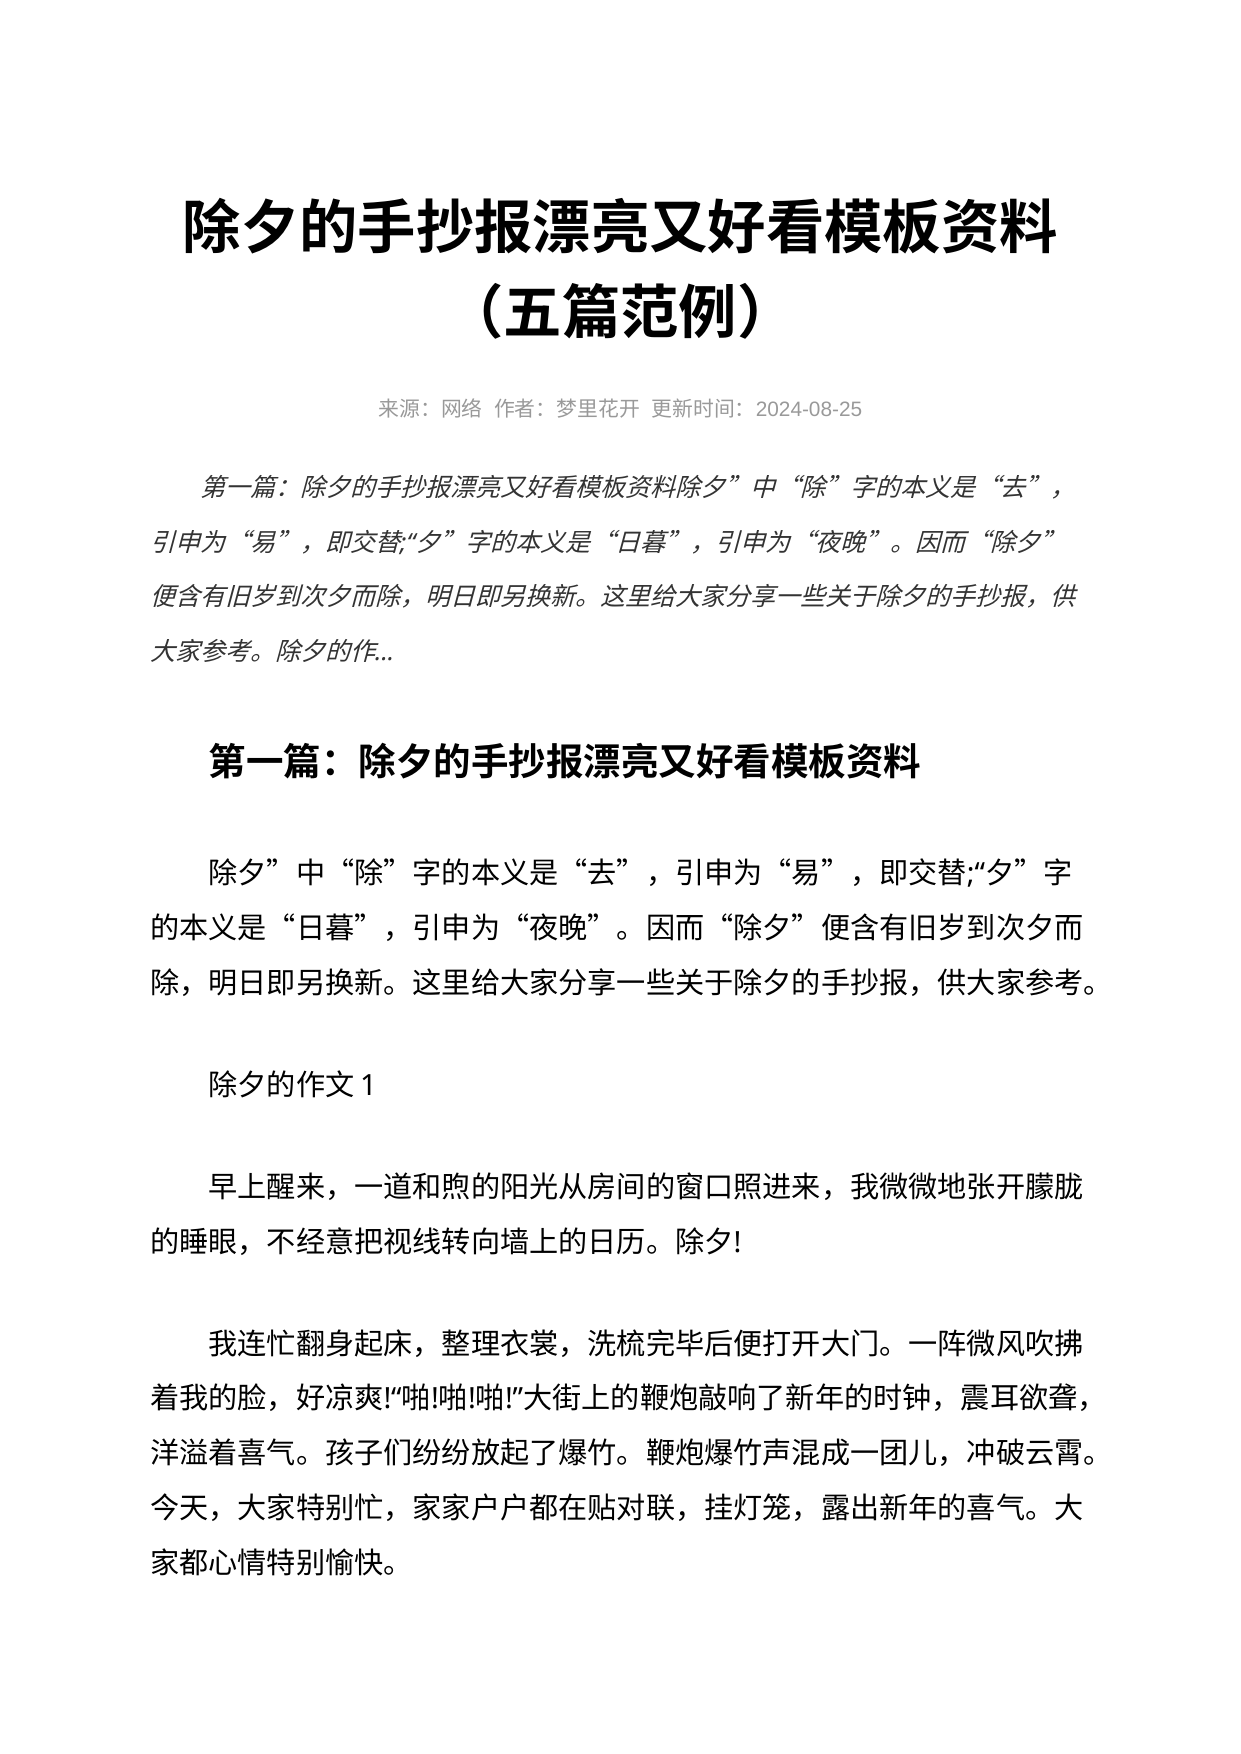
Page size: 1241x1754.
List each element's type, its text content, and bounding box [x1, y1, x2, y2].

text 第一篇：除夕的手抄报漂亮又好看模板资料 [150, 732, 1090, 787]
text 除夕”中“除”字的本义是“去”，引申为“易”，即交替;“夕”字的本义是“日暮”，引申为“夜晚”。因而“除夕”便含有旧岁到次夕而除，明日即另换新。这里给大家分享一些关于除夕的手抄报，供大家参考。 [150, 850, 1090, 1002]
text 我连忙翻身起床，整理衣裳，洗梳完毕后便打开大门。一阵微风吹拂着我的脸，好凉爽!“啪!啪!啪!”大街上的鞭炮敲响了新年的时钟，震耳欲聋，洋溢着喜气。孩子们纷纷放起了爆竹。鞭炮爆竹声混成一团儿，冲破云霄。今天，大家特别忙，家家户户都在贴对联，挂灯笼，露出新年的喜气。大家都心情特别愉快。 [150, 1320, 1090, 1582]
text 除夕的作文1 [150, 1061, 1090, 1104]
text 早上醒来，一道和煦的阳光从房间的窗口照进来，我微微地张开朦胧的睡眼，不经意把视线转向墙上的日历。除夕! [150, 1163, 1090, 1261]
subtitle 除夕的手抄报漂亮又好看模板资料（五篇范例） [150, 181, 1090, 350]
text 来源：网络 作者：梦里花开 更新时间：2024-08-25 [150, 397, 1090, 421]
text 第一篇：除夕的手抄报漂亮又好看模板资料除夕”中“除”字的本义是“去”，引申为“易”，即交替;“夕”字的本义是“日暮”，引申为“夜晚”。因而“除夕”便含有旧岁到次夕而除，明日即另换新。这里给大家分享一些关于除夕的手抄报，供大家参考。除夕的作... [150, 468, 1090, 667]
